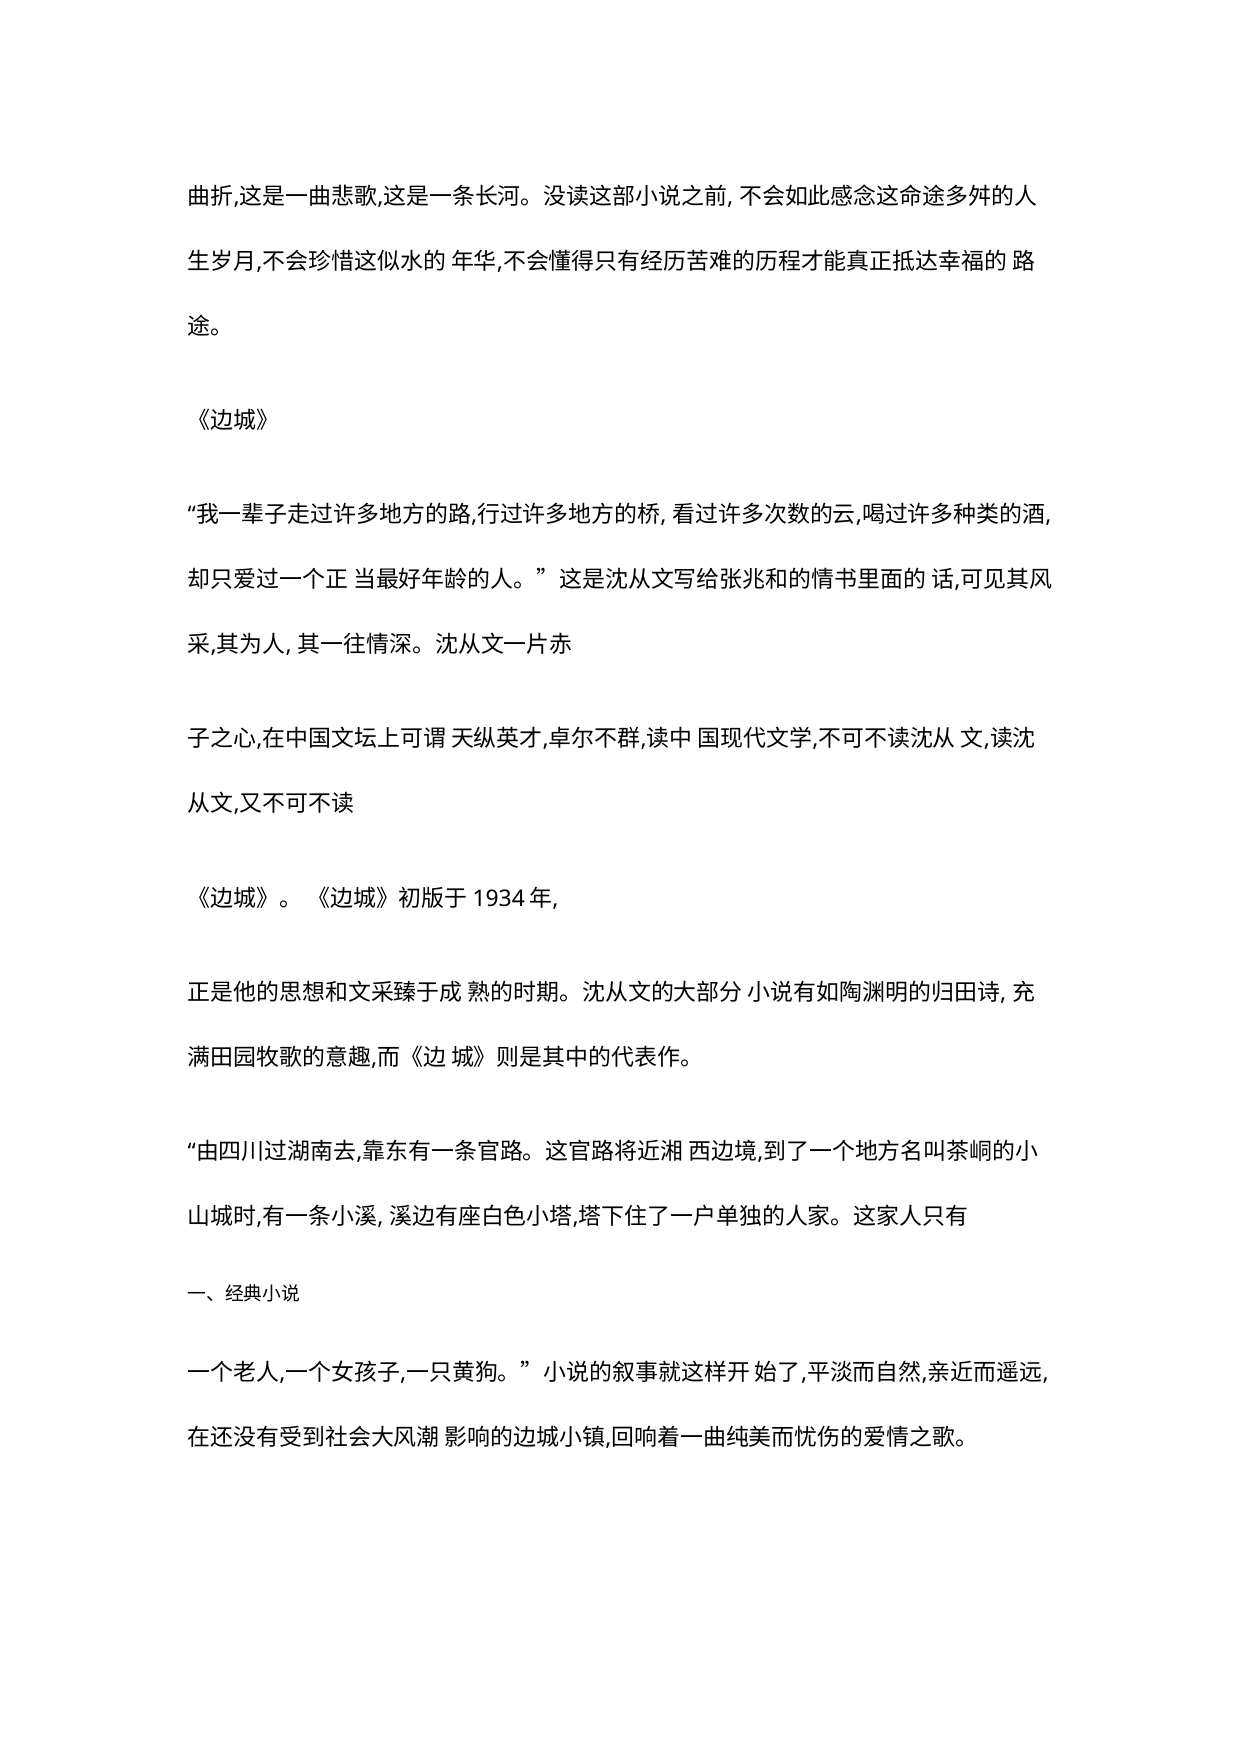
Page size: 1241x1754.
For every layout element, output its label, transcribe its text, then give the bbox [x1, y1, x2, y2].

text 一、经典小说 [187, 1276, 1053, 1309]
text 子之心,在中国文坛上可谓 天纵英才,卓尔不群,读中 国现代文学,不可不读沈从 文,读沈从文,又不可不读 [187, 704, 1053, 834]
text 《边城》 [187, 386, 1053, 451]
text 《边城》。 《边城》初版于1934年, [187, 864, 1053, 929]
text 正是他的思想和文采臻于成 熟的时期。沈从文的大部分 小说有如陶渊明的归田诗, 充满田园牧歌的意趣,而《边 城》则是其中的代表作。 [187, 958, 1053, 1088]
text “我一辈子走过许多地方的路,行过许多地方的桥, 看过许多次数的云,喝过许多种类的酒,却只爱过一个正 当最好年龄的人。”这是沈从文写给张兆和的情书里面的 话,可见其风采,其为人, 其一往情深。沈从文一片赤 [187, 480, 1053, 675]
text 一个老人,一个女孩子,一只黄狗。”小说的叙事就这样开 始了,平淡而自然,亲近而遥远,在还没有受到社会大风潮 影响的边城小镇,回响着一曲纯美而忧伤的爱情之歌。 [187, 1338, 1053, 1468]
text “由四川过湖南去,靠东有一条官路。这官路将近湘 西边境,到了一个地方名叫茶峒的小山城时,有一条小溪, 溪边有座白色小塔,塔下住了一户单独的人家。这家人只有 [187, 1117, 1053, 1247]
text 曲折,这是一曲悲歌,这是一条长河。没读这部小说之前, 不会如此感念这命途多舛的人生岁月,不会珍惜这似水的 年华,不会懂得只有经历苦难的历程才能真正抵达幸福的 路途。 [187, 162, 1053, 357]
